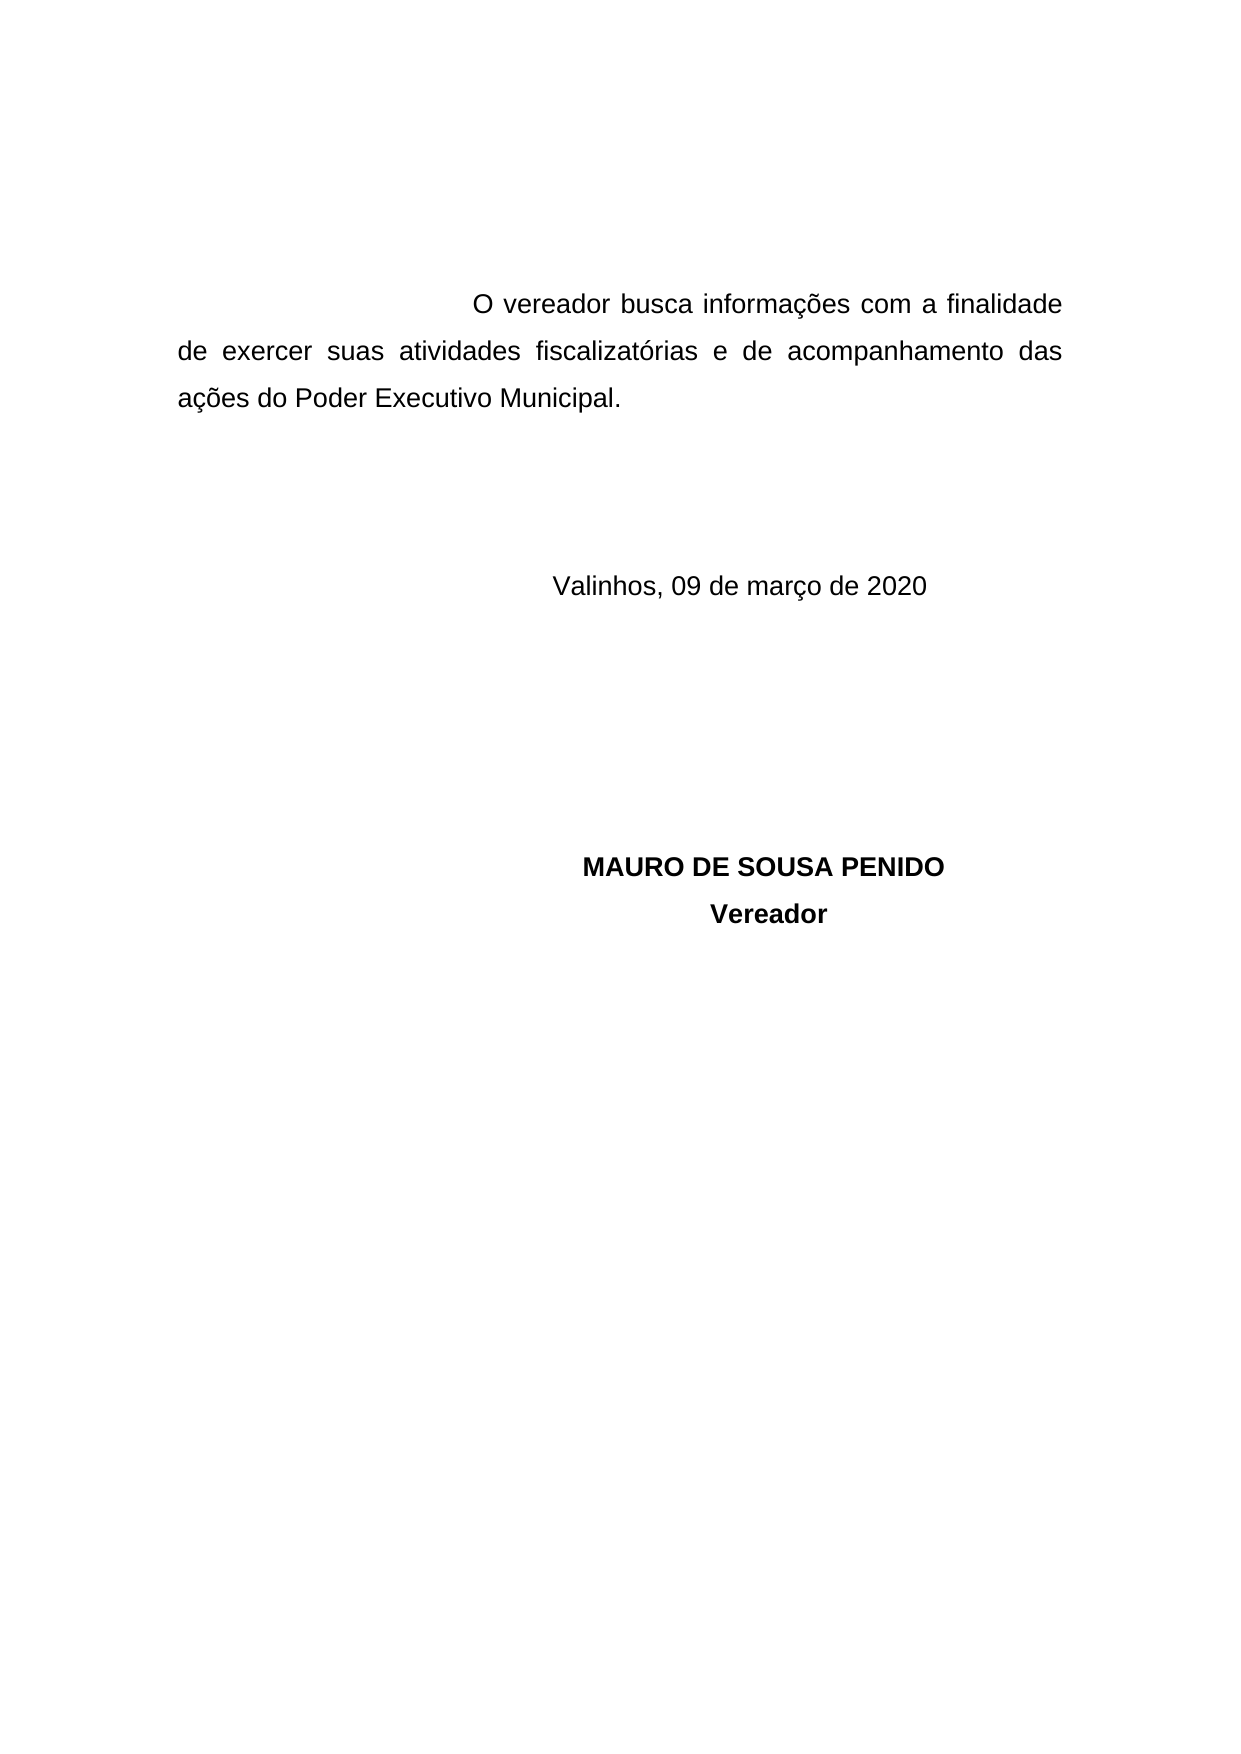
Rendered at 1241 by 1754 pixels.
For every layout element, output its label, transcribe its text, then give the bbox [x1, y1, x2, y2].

text Valinhos, 09 de março de 2020 [477, 569, 1063, 601]
text Vereador [552, 898, 1063, 929]
text MAURO DE SOUSA PENIDO [477, 851, 1063, 882]
text O vereador busca informações com a finalidade de exercer suas atividades fiscalizatórias e de acompanhamento das ações do Poder Executivo Municipal. [177, 288, 1063, 413]
